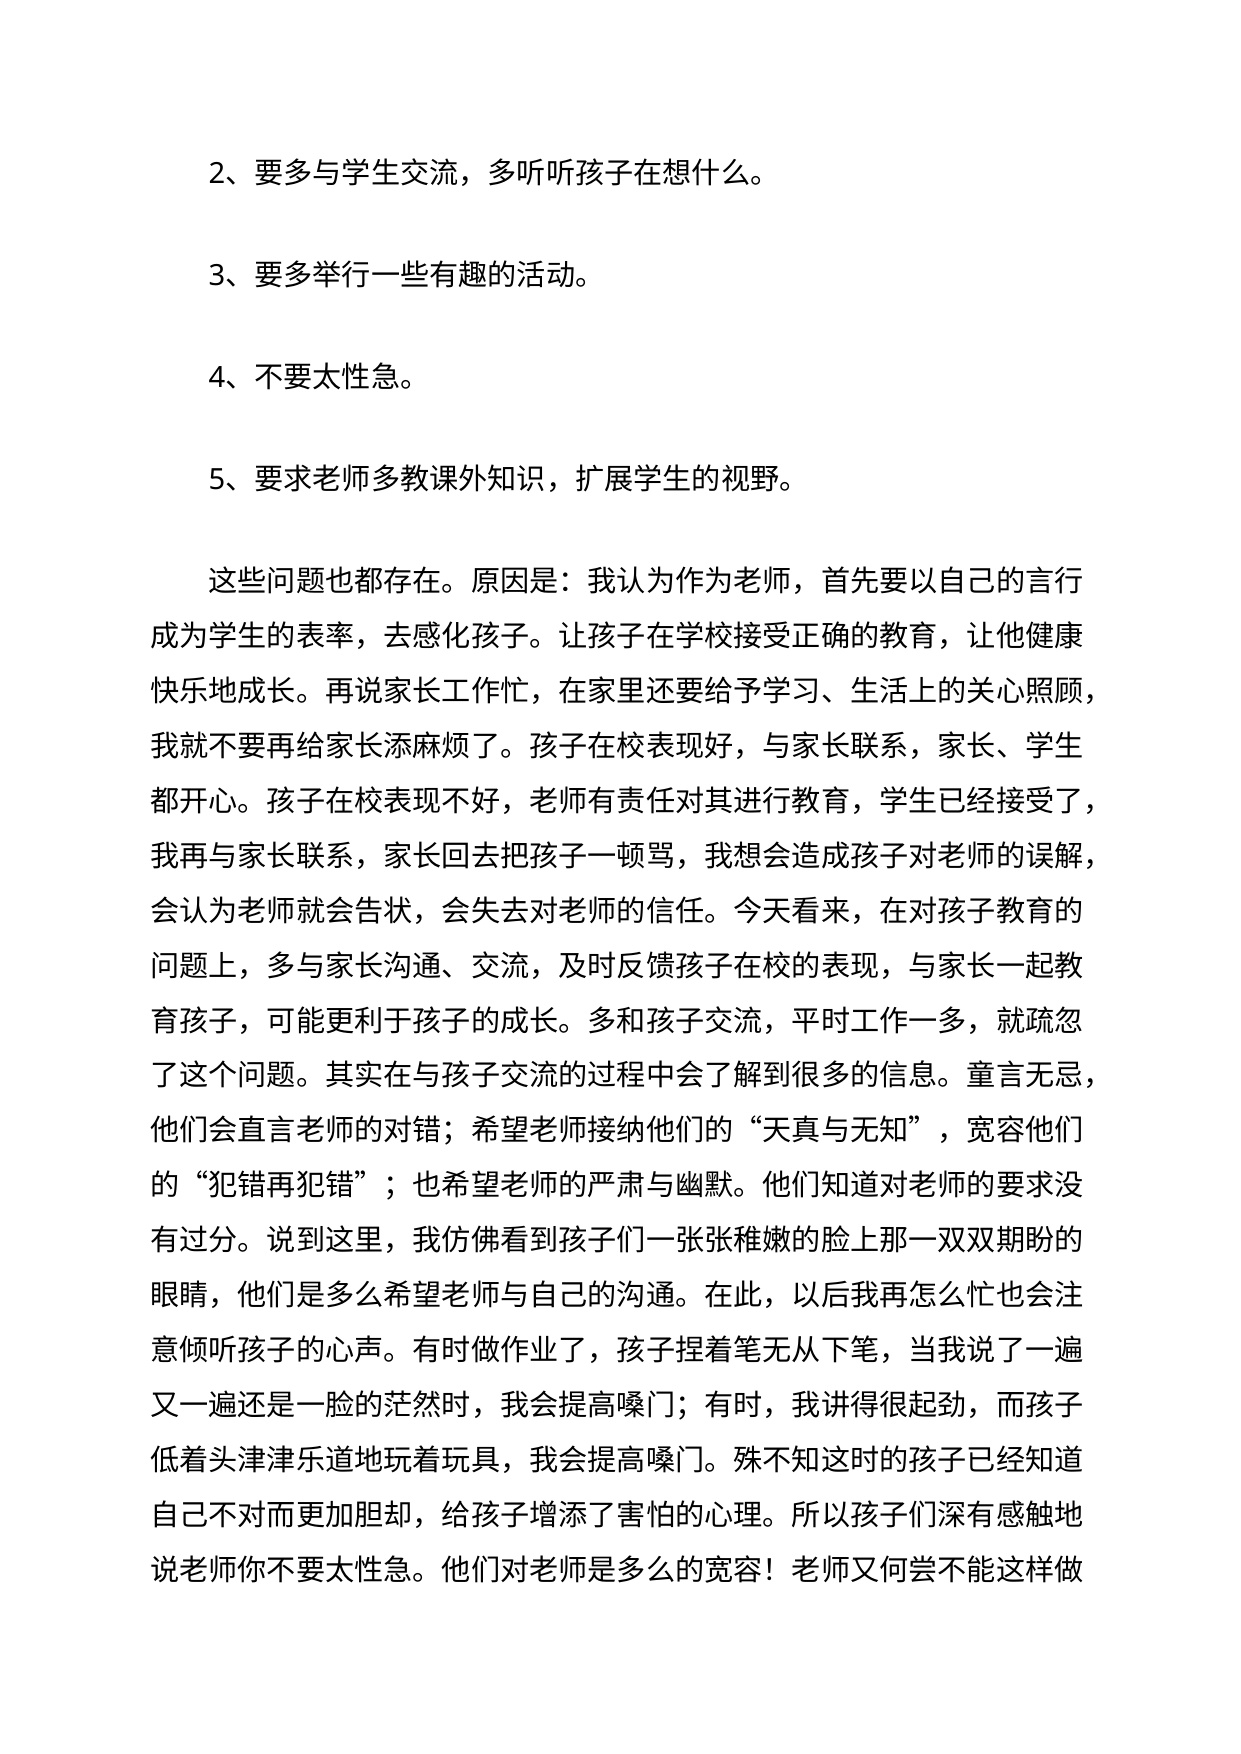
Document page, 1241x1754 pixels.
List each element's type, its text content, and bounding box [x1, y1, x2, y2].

text 3、要多举行一些有趣的活动。 [150, 252, 1090, 294]
text 5、要求老师多教课外知识，扩展学生的视野。 [150, 456, 1090, 498]
text 4、不要太性急。 [150, 354, 1090, 396]
text 2、要多与学生交流，多听听孩子在想什么。 [150, 150, 1090, 192]
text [150, 558, 1090, 1588]
